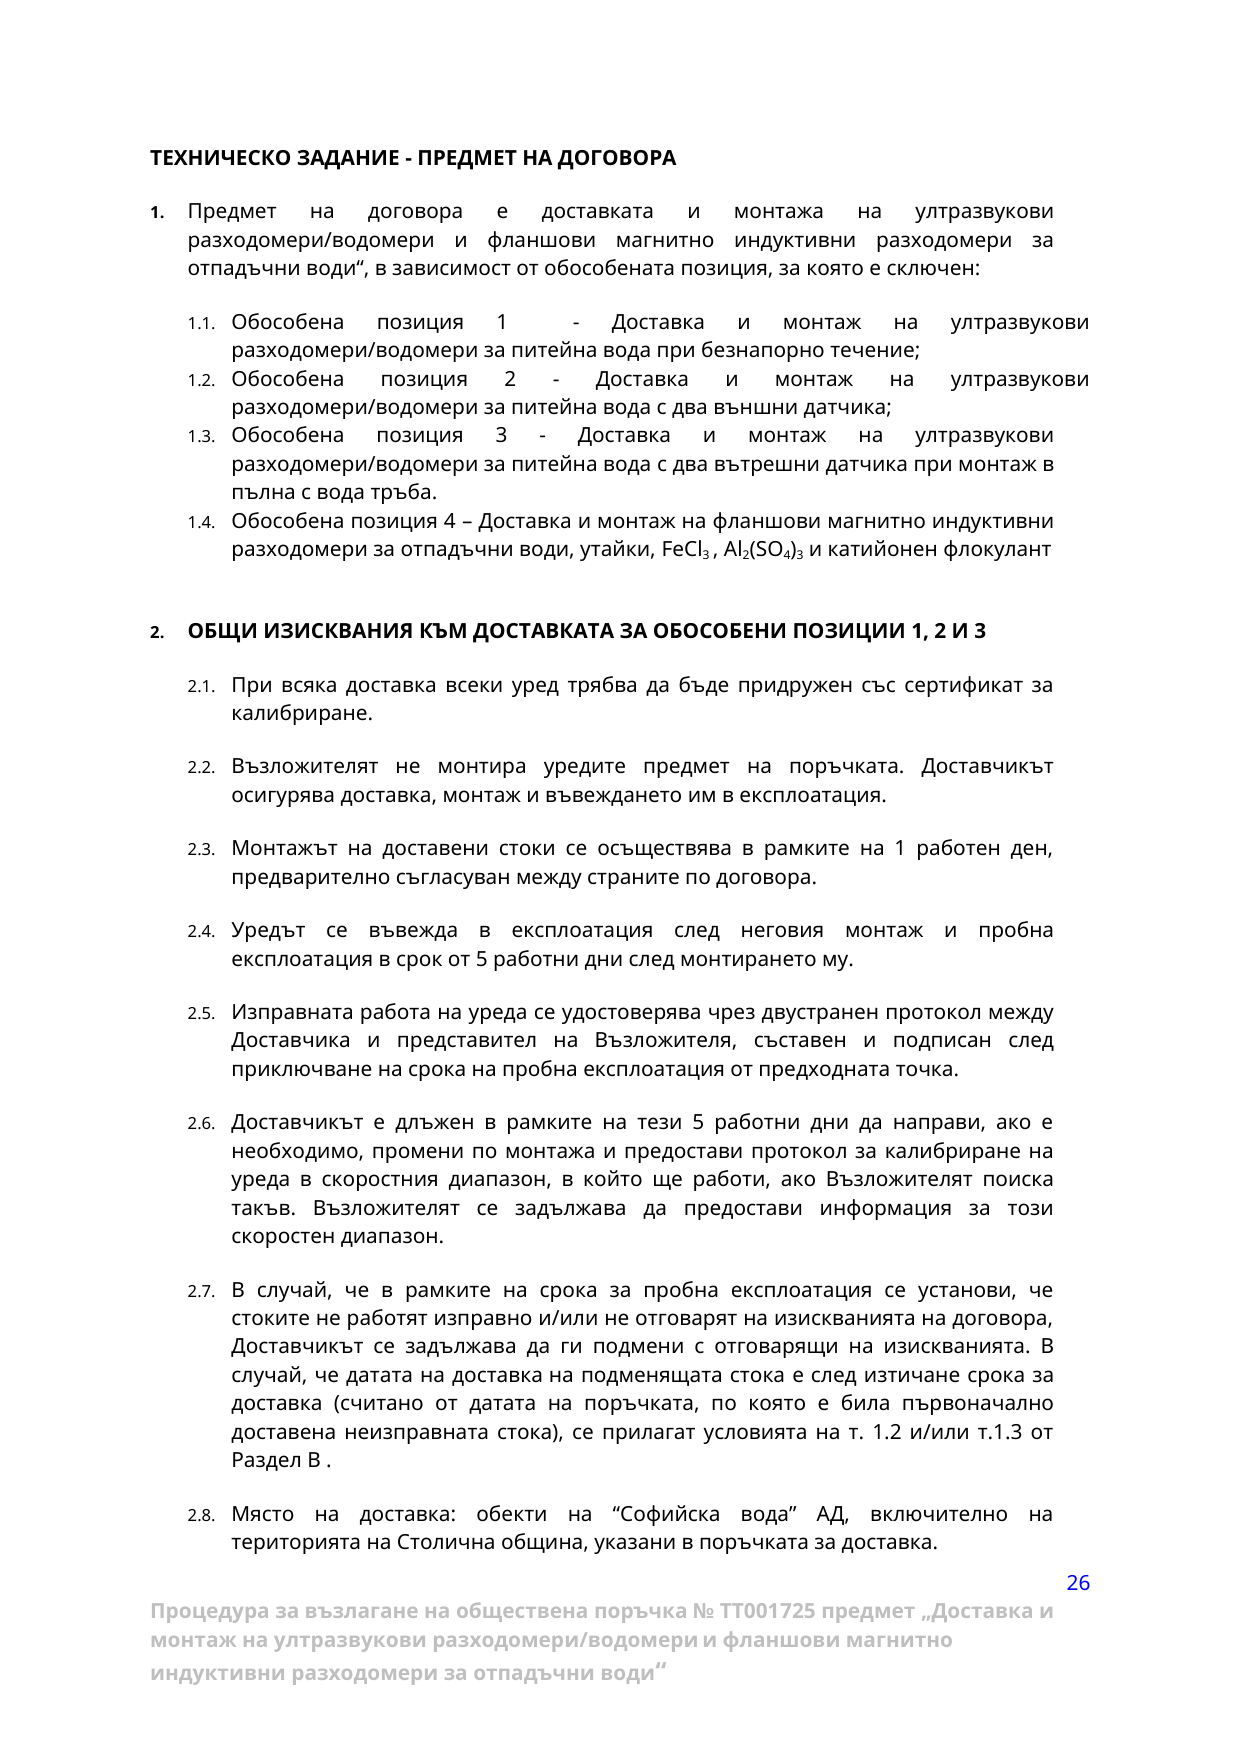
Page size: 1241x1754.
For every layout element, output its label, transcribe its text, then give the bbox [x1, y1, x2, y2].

text ТЕХНИЧЕСКО ЗАДАНИЕ - ПРЕДМЕТ НА ДОГОВОРА [150, 143, 1090, 172]
list Възложителят не монтира уредите предмет на поръчката. Доставчикът осигурява доставка, монтаж и въвеждането им в експлоатация. [187, 752, 1055, 808]
list Изправната работа на уреда се удостоверява чрез двустранен протокол между Доставчика и представител на Възложителя, съставен и подписан след приключване на срока на пробна експлоатация от предходната точка. [187, 997, 1055, 1082]
list Обособена позиция 2 - Доставка и монтаж на ултразвукови разходомери/водомери за питейна вода с два външни датчика; [187, 364, 1090, 421]
list Доставчикът е длъжен в рамките на тези 5 работни дни да направи, ако е необходимо, промени по монтажа и предостави протокол за калибриране на уреда в скоростния диапазон, в който ще работи, ако Възложителят поиска такъв. Възложителят се задължава да предостави информация за този скоростен диапазон. [187, 1107, 1055, 1250]
list Уредът се въвежда в експлоатация след неговия монтаж и пробна експлоатация в срок от 5 работни дни след монтирането му. [187, 915, 1055, 972]
list Обособена позиция 4 – Доставка и монтаж на фланшови магнитно индуктивни разходомери за отпадъчни води, утайки, FeCl3 , Al2(SO4)3 и катийонен флокулант [187, 506, 1055, 563]
list Място на доставка: обекти на “Софийска вода” АД, включително на територията на Столична община, указани в поръчката за доставка. [187, 1499, 1055, 1556]
list В случай, че в рамките на срока за пробна експлоатация се установи, че стоките не работят изправно и/или не отговарят на изискванията на договора, Доставчикът се задължава да ги подмени с отговарящи на изискванията. В случай, че датата на доставка на подменящата стока е след изтичане срока за доставка (считано от датата на поръчката, по която е била първоначално доставена неизправната стока), се прилагат условията на т. 1.2 и/или т.1.3 от Раздел В . [187, 1275, 1055, 1474]
list Обособена позиция 1 - Доставка и монтаж на ултразвукови разходомери/водомери за питейна вода при безнапорно течение; [187, 307, 1090, 364]
list Монтажът на доставени стоки се осъществява в рамките на 1 работен ден, предварително съгласуван между страните по договора. [187, 833, 1055, 890]
list ОБЩИ ИЗИСКВАНИЯ КЪМ ДОСТАВКАТА ЗА ОБОСОБЕНИ ПОЗИЦИИ 1, 2 И 3 [150, 616, 1055, 645]
list При всяка доставка всеки уред трябва да бъде придружен със сертификат за калибриране. [187, 670, 1055, 727]
list Обособена позиция 3 - Доставка и монтаж на ултразвукови разходомери/водомери за питейна вода с два вътрешни датчика при монтаж в пълна с вода тръба. [187, 421, 1055, 506]
list Предмет на договора е доставката и монтажа на ултразвукови разходомери/водомери и фланшови магнитно индуктивни разходомери за отпадъчни води“, в зависимост от обособената позиция, за която е сключен: [150, 197, 1055, 282]
